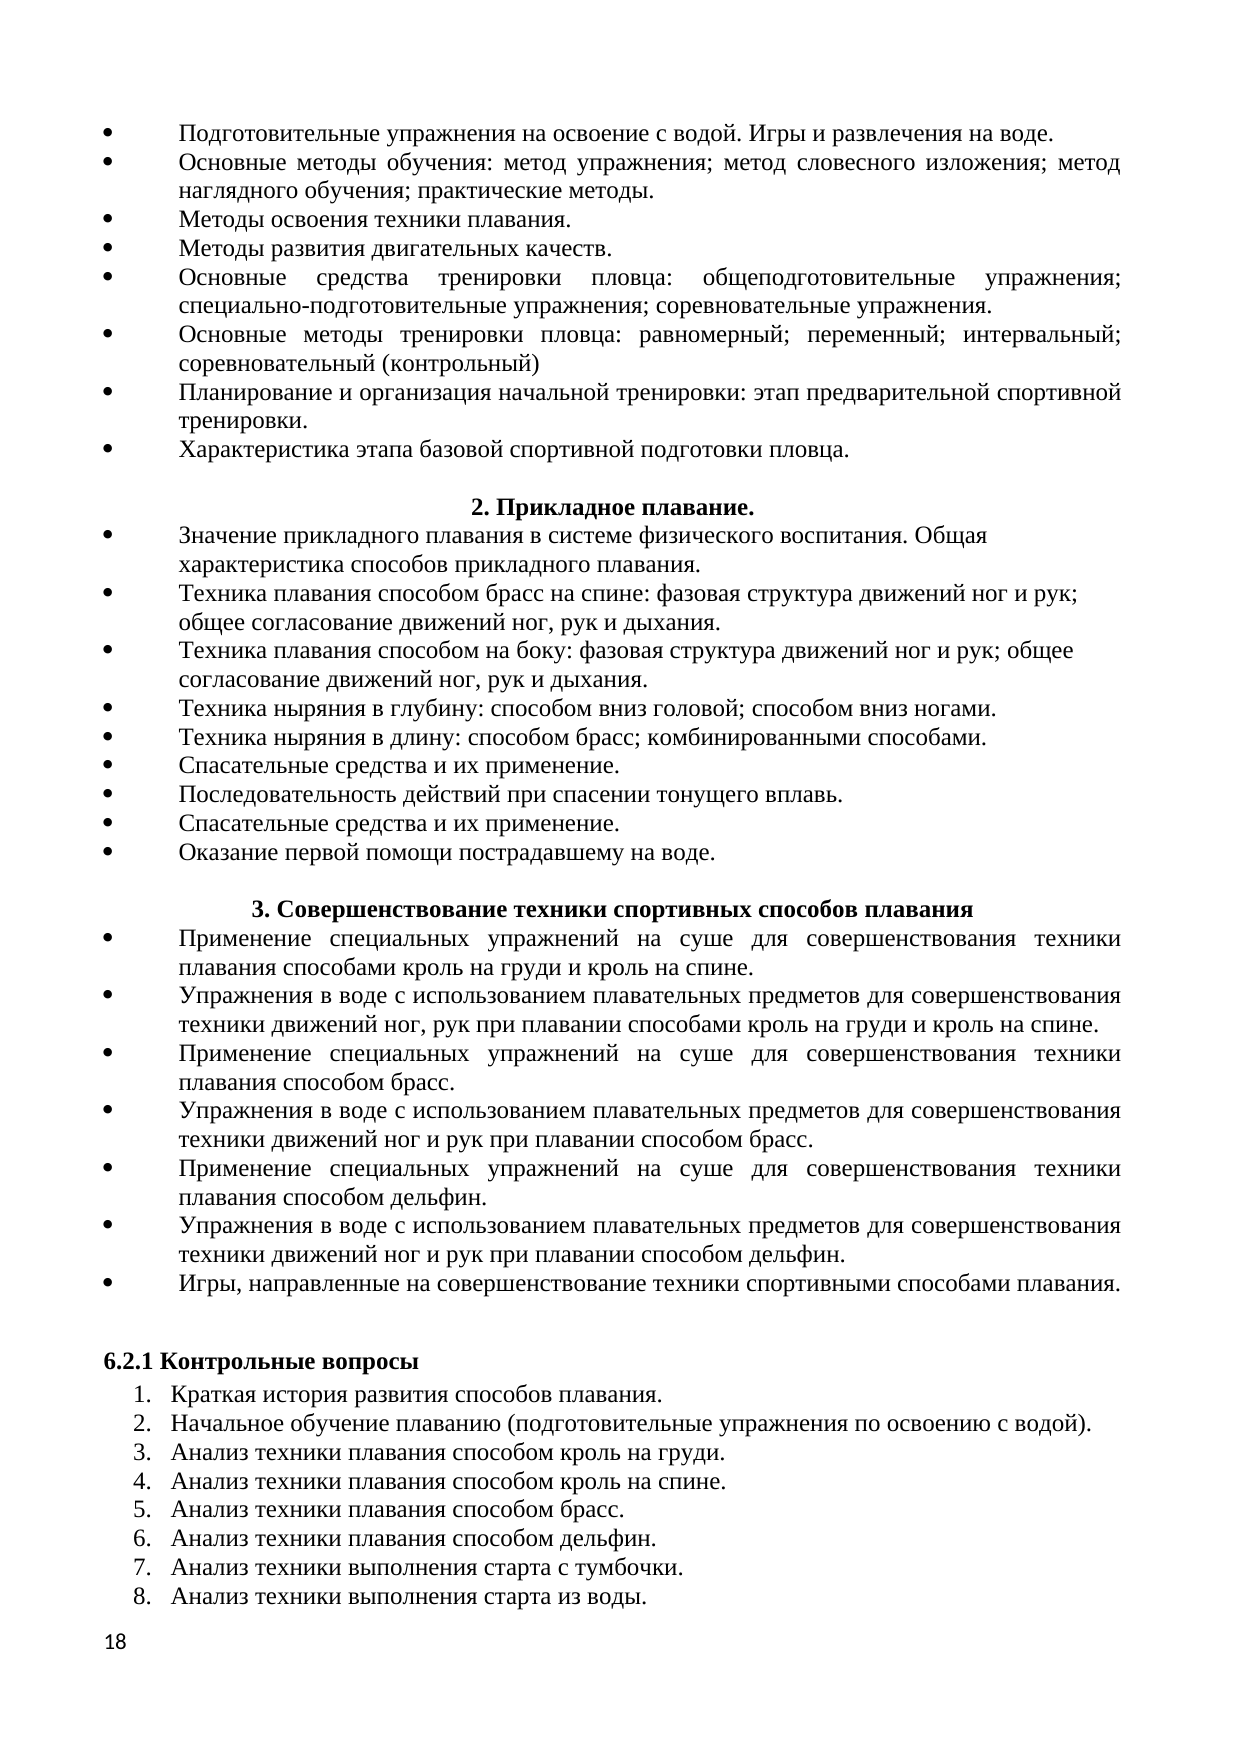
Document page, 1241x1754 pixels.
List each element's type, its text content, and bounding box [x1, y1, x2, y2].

list Применение специальных упражнений на суше для совершенствования техники плавания способом дельфин. [103, 1153, 1122, 1211]
list Упражнения в воде с использованием плавательных предметов для совершенствования техники движений ног, рук при плавании способами кроль на груди и кроль на спине. [103, 981, 1122, 1038]
list Основные методы тренировки пловца: равномерный; переменный; интервальный; соревновательный (контрольный) [103, 319, 1122, 377]
list Краткая история развития способов плавания. [133, 1379, 1122, 1408]
list Техника плавания способом брасс на спине: фазовая структура движений ног и рук; общее согласование движений ног, рук и дыхания. [103, 578, 1122, 636]
list Методы развития двигательных качеств. [103, 233, 1122, 262]
list Применение специальных упражнений на суше для совершенствования техники плавания способами кроль на груди и кроль на спине. [103, 923, 1122, 981]
list Упражнения в воде с использованием плавательных предметов для совершенствования техники движений ног и рук при плавании способом дельфин. [103, 1211, 1122, 1268]
list Анализ техники плавания способом брасс. [133, 1494, 1122, 1523]
list Оказание первой помощи пострадавшему на воде. [103, 837, 1122, 866]
list Значение прикладного плавания в системе физического воспитания. Общая характеристика способов прикладного плавания. [103, 521, 1122, 578]
list Спасательные средства и их применение. [103, 808, 1122, 837]
list Подготовительные упражнения на освоение с водой. Игры и развлечения на воде. [103, 118, 1122, 147]
list Анализ техники выполнения старта из воды. [133, 1581, 1122, 1609]
list Техника ныряния в глубину: способом вниз головой; способом вниз ногами. [103, 693, 1122, 722]
list Анализ техники плавания способом кроль на спине. [133, 1466, 1122, 1494]
list Основные средства тренировки пловца: общеподготовительные упражнения; специально-подготовительные упражнения; соревновательные упражнения. [103, 262, 1122, 319]
list Упражнения в воде с использованием плавательных предметов для совершенствования техники движений ног и рук при плавании способом брасс. [103, 1096, 1122, 1153]
text 3. Совершенствование техники спортивных способов плавания [103, 894, 1122, 923]
list Техника плавания способом на боку: фазовая структура движений ног и рук; общее согласование движений ног, рук и дыхания. [103, 636, 1122, 693]
list Анализ техники выполнения старта с тумбочки. [133, 1552, 1122, 1581]
text 2. Прикладное плавание. [103, 492, 1122, 521]
list Основные методы обучения: метод упражнения; метод словесного изложения; метод наглядного обучения; практические методы. [103, 147, 1122, 204]
list Анализ техники плавания способом дельфин. [133, 1523, 1122, 1552]
list Применение специальных упражнений на суше для совершенствования техники плавания способом брасс. [103, 1038, 1122, 1096]
list Анализ техники плавания способом кроль на груди. [133, 1437, 1122, 1466]
list Техника ныряния в длину: способом брасс; комбинированными способами. [103, 722, 1122, 751]
list Начальное обучение плаванию (подготовительные упражнения по освоению с водой). [133, 1408, 1122, 1437]
list Последовательность действий при спасении тонущего вплавь. [103, 779, 1122, 808]
list Методы освоения техники плавания. [103, 204, 1122, 233]
list Характеристика этапа базовой спортивной подготовки пловца. [103, 434, 1122, 463]
list 6.2.1 Контрольные вопросы [103, 1346, 1152, 1375]
list Спасательные средства и их применение. [103, 751, 1122, 779]
list Игры, направленные на совершенствование техники спортивными способами плавания. [103, 1268, 1122, 1297]
list Планирование и организация начальной тренировки: этап предварительной спортивной тренировки. [103, 377, 1122, 434]
